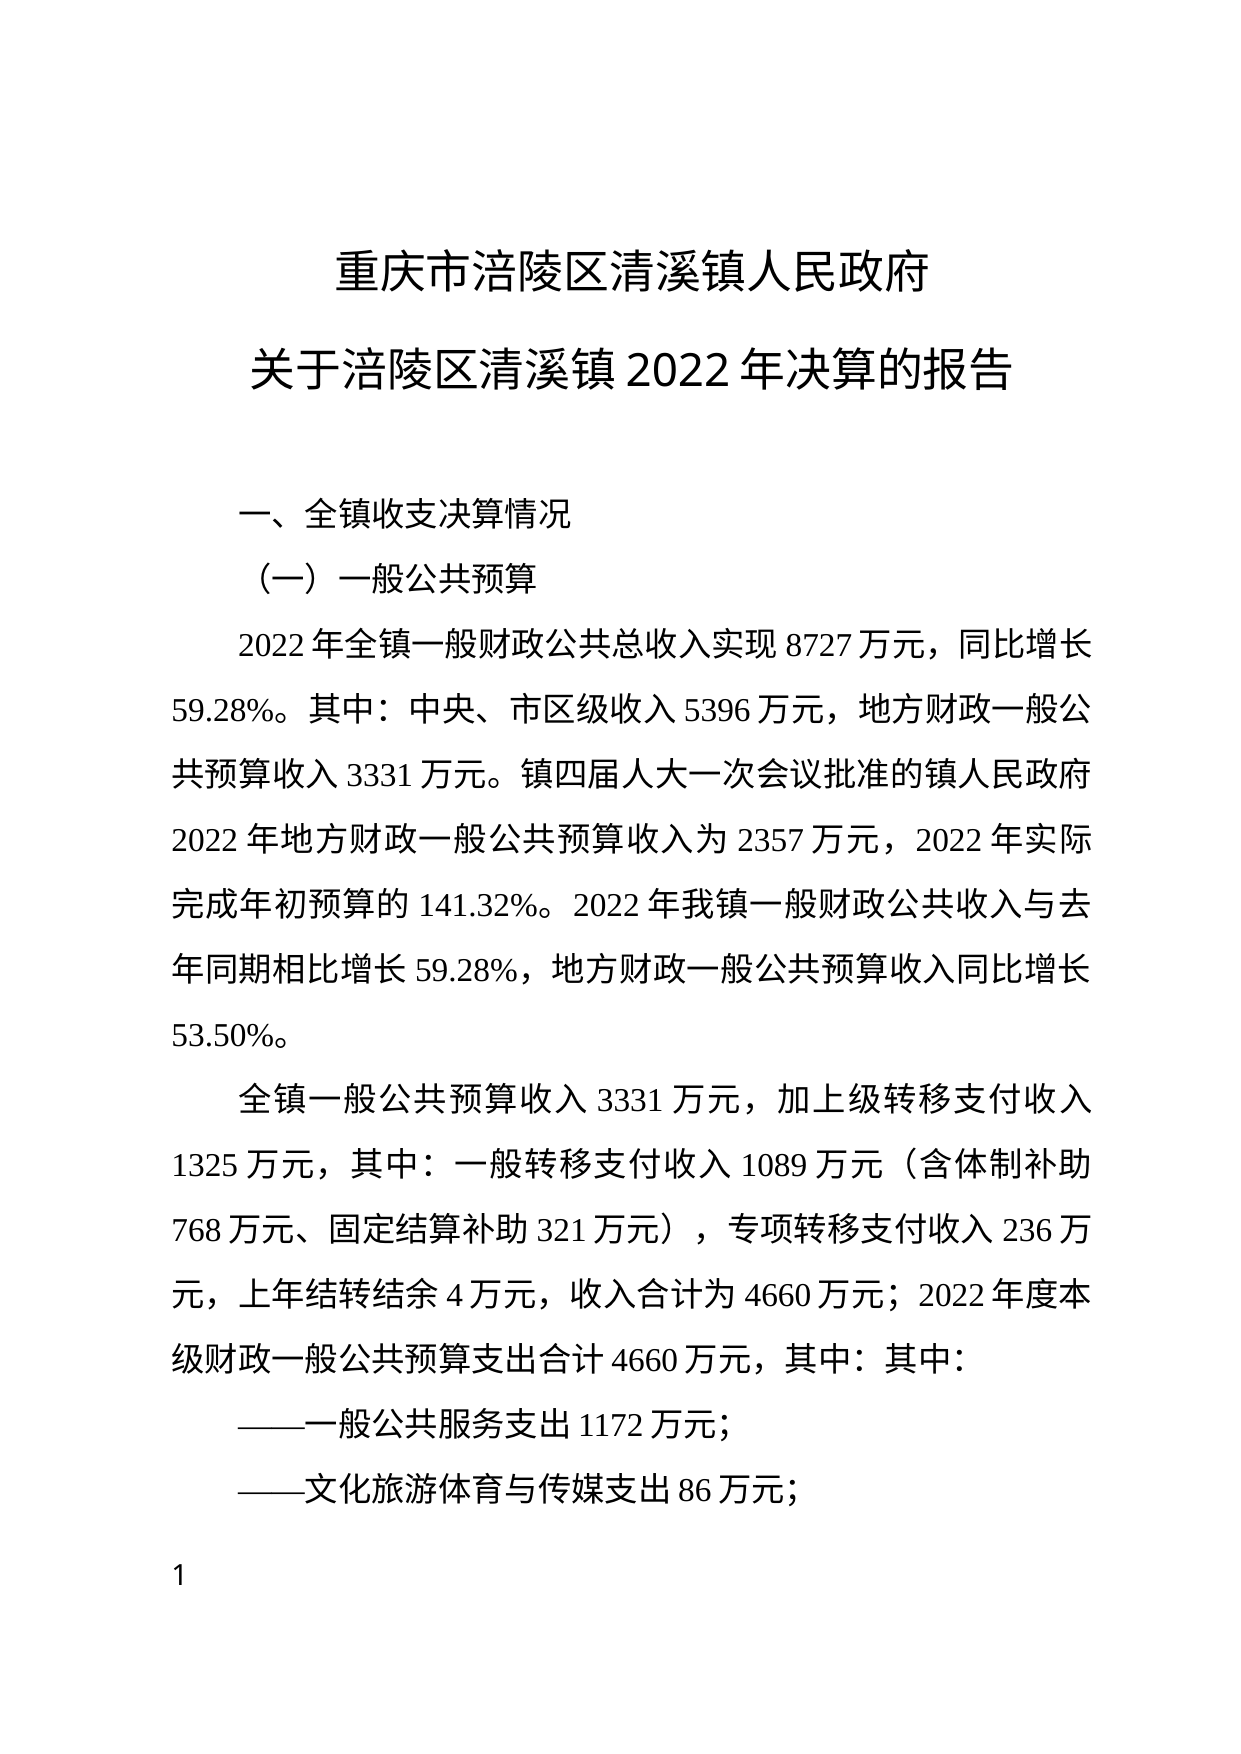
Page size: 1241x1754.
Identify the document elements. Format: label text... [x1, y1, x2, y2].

text 重庆市涪陵区清溪镇人民政府 [171, 220, 1092, 317]
text ——文化旅游体育与传媒支出86万元； [171, 1455, 1092, 1520]
text （一）一般公共预算 [171, 545, 1092, 610]
text 全镇一般公共预算收入3331万元，加上级转移支付收入1325万元，其中：一般转移支付收入1089万元（含体制补助768万元、固定结算补助321万元），专项转移支付收入236万元，上年结转结余4万元，收入合计为4660万元；2022年度本级财政一般公共预算支出合计4660万元，其中：其中： [171, 1065, 1092, 1390]
text ——一般公共服务支出1172万元； [171, 1390, 1092, 1455]
text 关于涪陵区清溪镇2022年决算的报告 [171, 317, 1092, 415]
text 一、全镇收支决算情况 [171, 480, 1092, 545]
text 2022年全镇一般财政公共总收入实现8727万元，同比增长59.28%。其中：中央、市区级收入5396万元，地方财政一般公共预算收入3331万元。镇四届人大一次会议批准的镇人民政府2022年地方财政一般公共预算收入为2357万元，2022年实际完成年初预算的141.32%。2022年我镇一般财政公共收入与去年同期相比增长59.28%，地方财政一般公共预算收入同比增长53.50%。 [171, 610, 1092, 1065]
